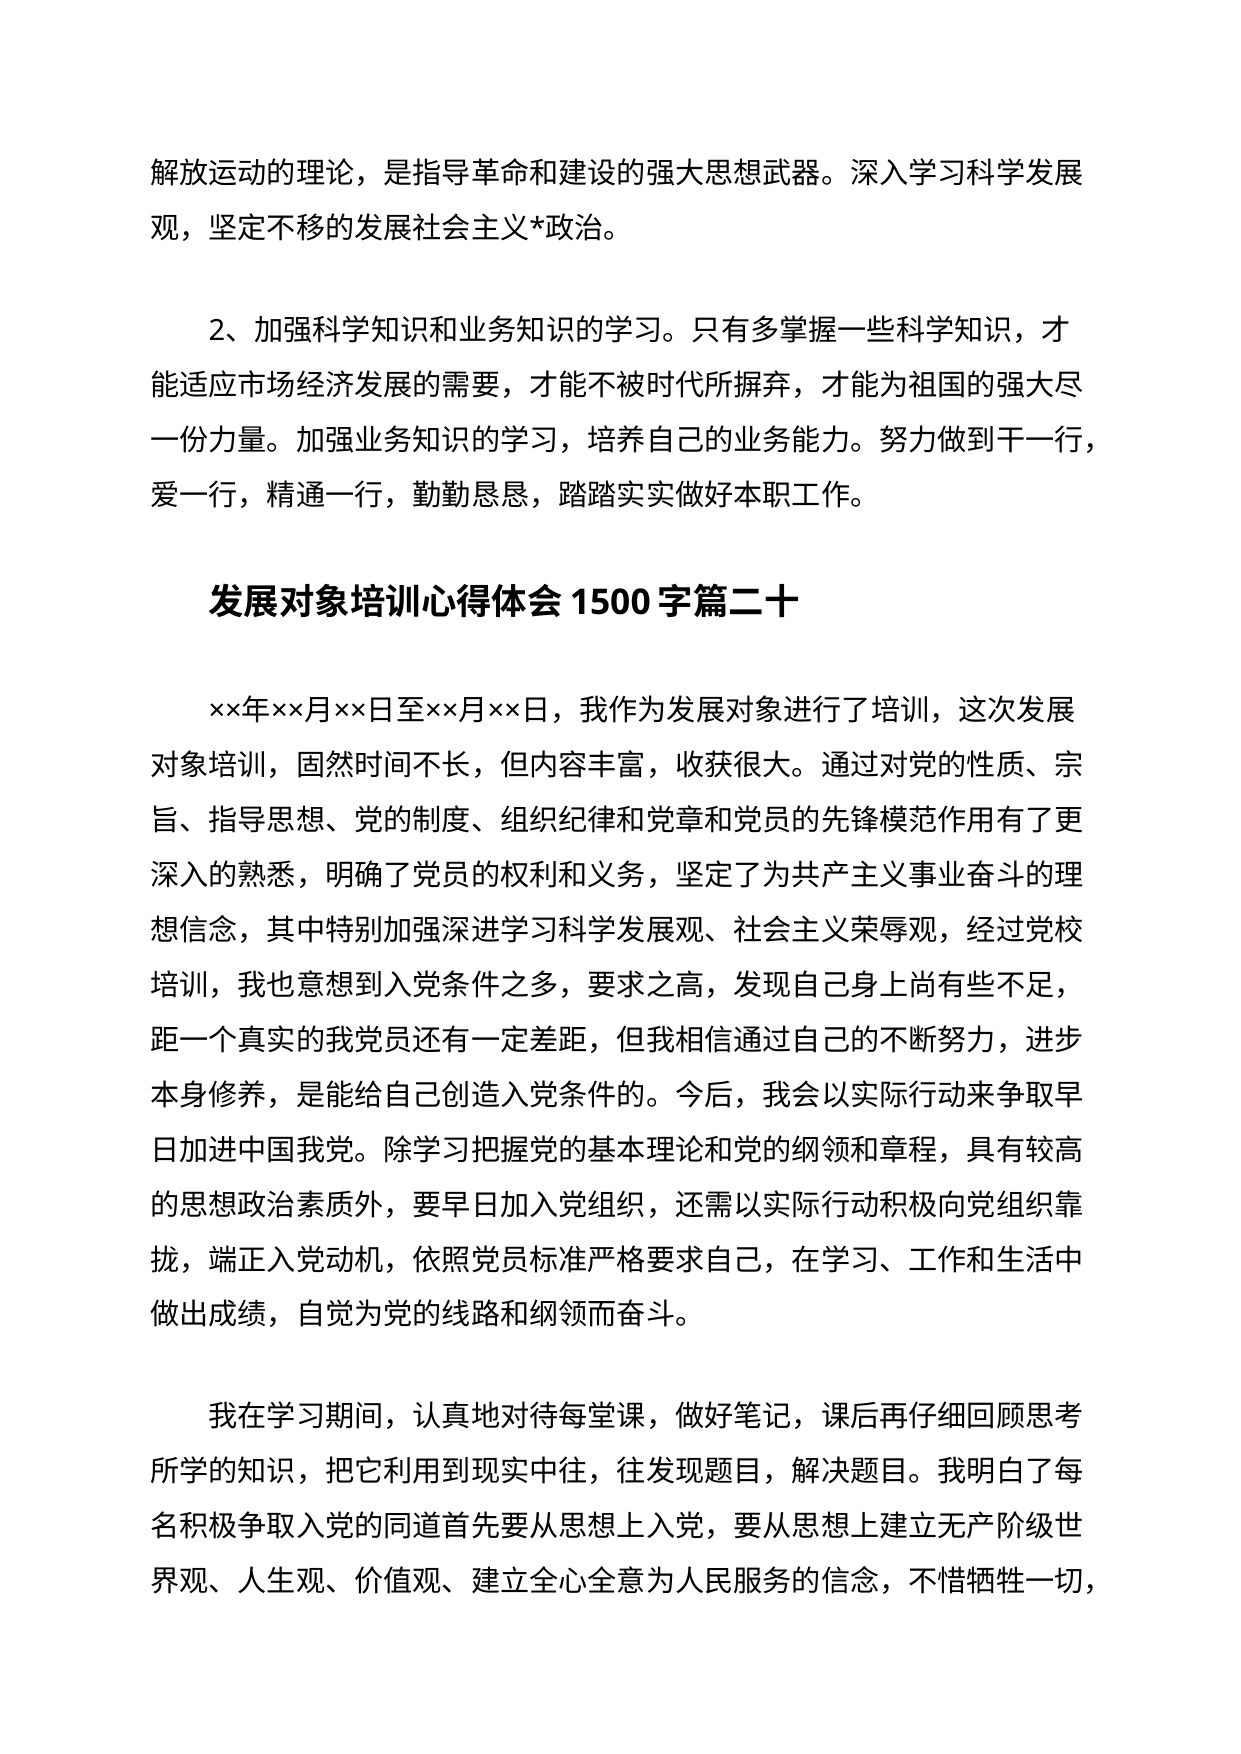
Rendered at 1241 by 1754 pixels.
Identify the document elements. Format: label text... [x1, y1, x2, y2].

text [150, 1393, 1090, 1600]
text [150, 150, 1090, 247]
text 2、加强科学知识和业务知识的学习。只有多掌握一些科学知识，才能适应市场经济发展的需要，才能不被时代所摒弃，才能为祖国的强大尽一份力量。加强业务知识的学习，培养自己的业务能力。努力做到干一行，爱一行，精通一行，勤勤恳恳，踏踏实实做好本职工作。 [150, 307, 1090, 514]
text 发展对象培训心得体会1500字篇二十 [150, 573, 1090, 625]
text ××年××月××日至××月××日，我作为发展对象进行了培训，这次发展对象培训，固然时间不长，但内容丰富，收获很大。通过对党的性质、宗旨、指导思想、党的制度、组织纪律和党章和党员的先锋模范作用有了更深入的熟悉，明确了党员的权利和义务，坚定了为共产主义事业奋斗的理想信念，其中特别加强深进学习科学发展观、社会主义荣辱观，经过党校培训，我也意想到入党条件之多，要求之高，发现自己身上尚有些不足，距一个真实的我党员还有一定差距，但我相信通过自己的不断努力，进步本身修养，是能给自己创造入党条件的。今后，我会以实际行动来争取早日加进中国我党。除学习把握党的基本理论和党的纲领和章程，具有较高的思想政治素质外，要早日加入党组织，还需以实际行动积极向党组织靠拢，端正入党动机，依照党员标准严格要求自己，在学习、工作和生活中做出成绩，自觉为党的线路和纲领而奋斗。 [150, 687, 1090, 1333]
